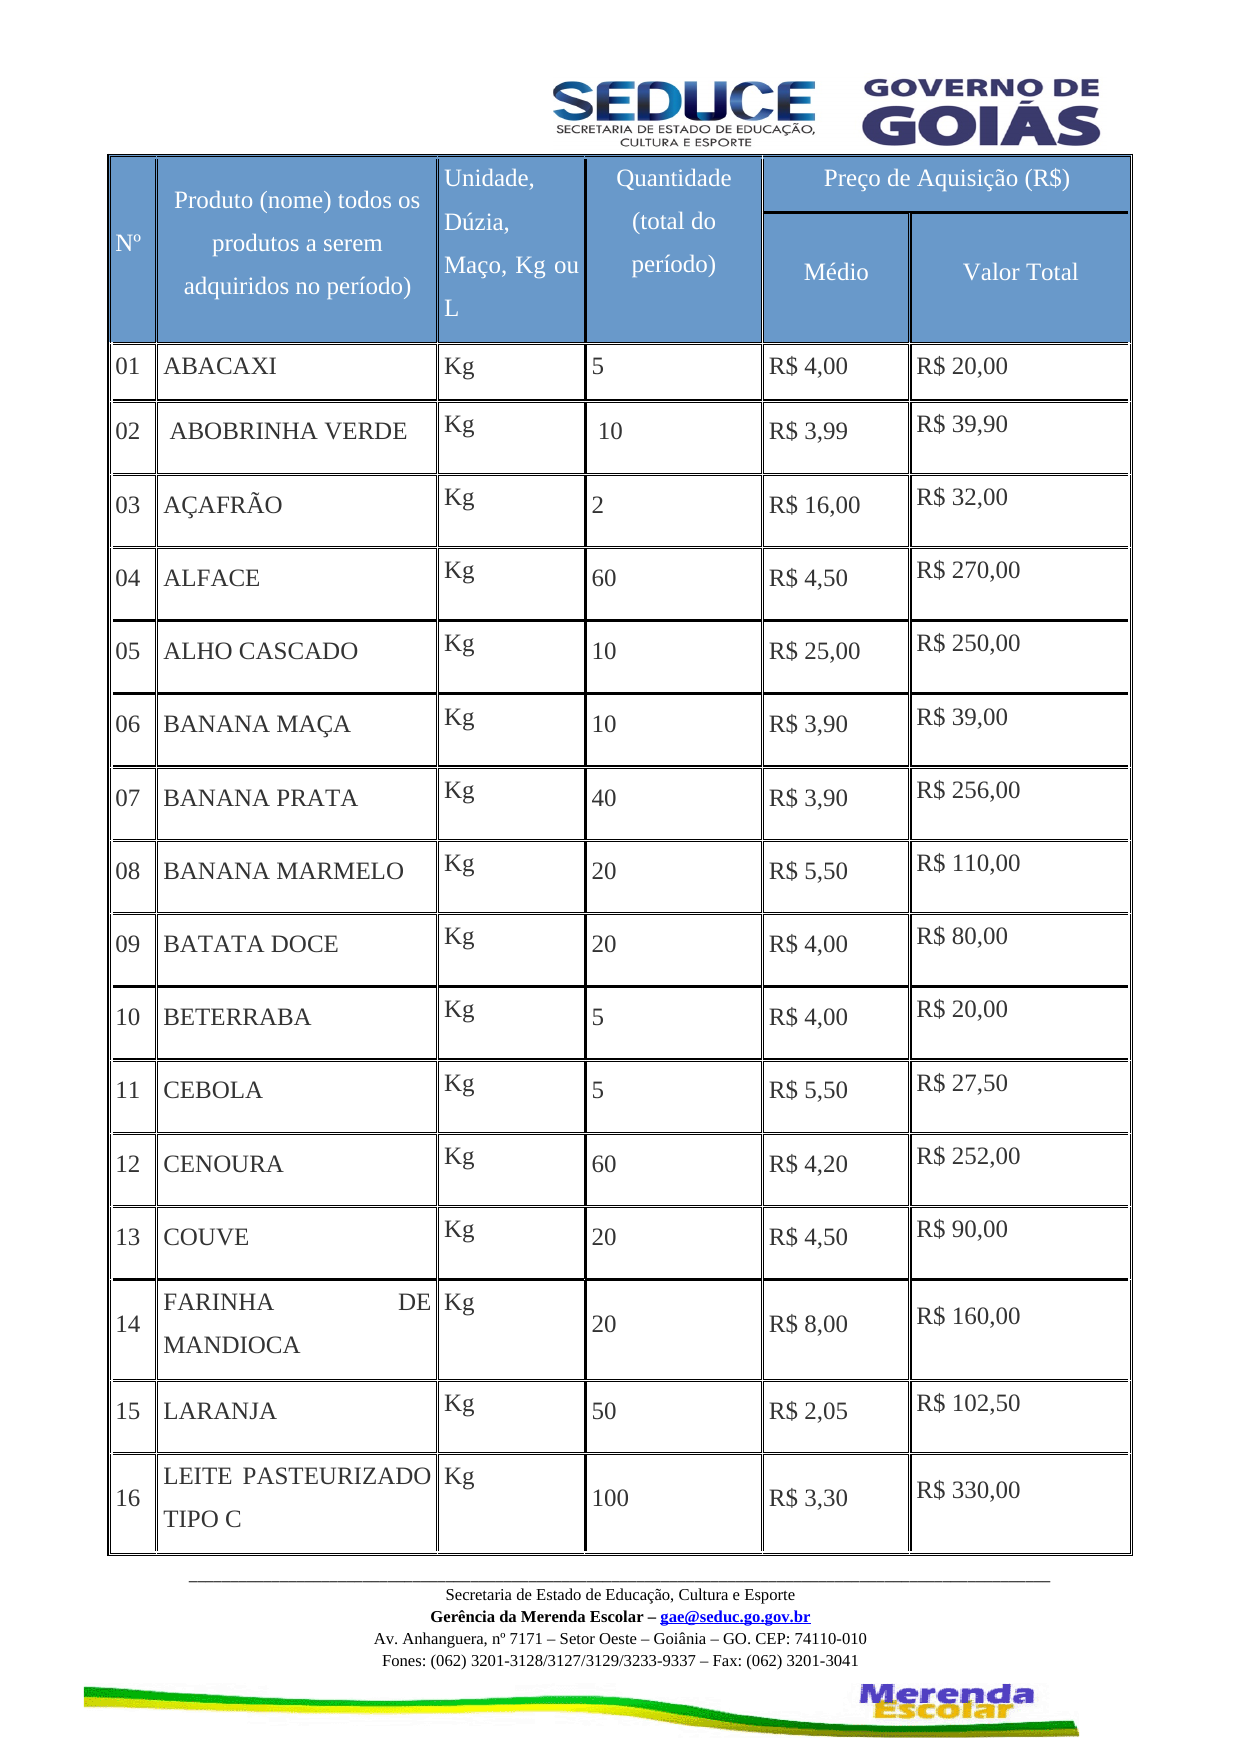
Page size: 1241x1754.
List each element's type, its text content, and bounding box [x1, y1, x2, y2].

table_cell BANANA PRATA [158, 769, 436, 838]
table_cell Kg [439, 769, 584, 838]
table_cell R$ 4,00 [764, 915, 908, 985]
table_cell Kg [439, 476, 584, 546]
table_cell 60 [587, 1135, 761, 1205]
table_cell 13 [109, 1205, 157, 1278]
table_cell R$ 90,00 [910, 1205, 1131, 1278]
table_cell 04 [109, 546, 157, 619]
table_cell Kg [439, 842, 584, 912]
table_cell 08 [111, 839, 155, 912]
table_cell 20 [587, 1208, 761, 1278]
table_cell 10 [111, 985, 155, 1058]
table_cell 10 [587, 695, 761, 765]
table_cell Kg [439, 695, 584, 765]
table_cell 100 [585, 1455, 762, 1553]
table_cell R$ 4,00 [764, 988, 908, 1058]
table_cell Kg [439, 1281, 584, 1379]
table_cell R$ 110,00 [912, 839, 1130, 912]
table_cell Kg [439, 988, 584, 1058]
table_cell R$ 3,90 [764, 769, 908, 838]
table_cell BANANA MARMELO [158, 842, 436, 912]
table_cell R$ 4,00 [764, 345, 908, 399]
table_cell R$ 3,90 [764, 695, 908, 765]
table_cell R$ 3,30 [763, 1452, 910, 1553]
table_cell Kg [439, 915, 584, 985]
table_cell 02 [111, 399, 155, 472]
table_cell CENOURA [158, 1135, 436, 1205]
table_header Preço de Aquisição (R$) [763, 157, 1130, 211]
table_cell 06 [111, 692, 155, 765]
table_cell R$ 4,50 [764, 1208, 908, 1278]
table_cell R$ 8,00 [764, 1281, 908, 1379]
table_cell 14 [109, 1278, 155, 1379]
table_cell 60 [587, 549, 761, 619]
table_cell R$ 5,50 [764, 842, 908, 912]
table_cell R$ 330,00 [910, 1452, 1131, 1553]
table_header Unidade, Dúzia, Maço, Kg ou L [438, 155, 585, 342]
table_cell COUVE [158, 1208, 436, 1278]
table_cell ALHO CASCADO [158, 622, 436, 692]
table_cell R$ 4,50 [764, 549, 908, 619]
table_cell 09 [109, 912, 157, 985]
table_cell 15 [109, 1379, 157, 1452]
table_cell R$ 39,00 [912, 692, 1130, 765]
table_cell R$ 20,00 [910, 342, 1131, 399]
table_cell 20 [587, 1281, 761, 1379]
table_cell 50 [587, 1382, 761, 1452]
table_cell R$ 160,00 [912, 1278, 1131, 1379]
table_cell ALFACE [158, 549, 436, 619]
table_cell R$ 250,00 [912, 619, 1130, 692]
table_cell 20 [587, 915, 761, 985]
table_cell R$ 252,00 [912, 1131, 1130, 1205]
table_cell Kg [439, 1135, 584, 1205]
table_cell 5 [587, 988, 761, 1058]
table_cell 10 [587, 622, 761, 692]
table_cell 03 [111, 473, 155, 546]
table_cell R$ 32,00 [912, 473, 1130, 546]
table_cell BATATA DOCE [158, 915, 436, 985]
table_header Produto (nome) todos os produtos a serem adquiridos no período) [157, 157, 438, 342]
table_cell LEITE PASTEURIZADO TIPO C [157, 1455, 438, 1553]
table_cell 07 [111, 765, 155, 838]
table_cell R$ 3,99 [764, 403, 908, 472]
table_cell CEBOLA [158, 1062, 436, 1131]
table_cell 5 [587, 1062, 761, 1131]
table_header Nº [111, 157, 157, 342]
table_cell R$ 2,05 [764, 1382, 908, 1452]
table_header Quantidade (total do período) [585, 157, 762, 342]
table_cell BANANA MAÇA [158, 695, 436, 765]
table_cell Kg [439, 345, 584, 399]
table_cell R$ 39,90 [912, 399, 1130, 472]
table_cell BETERRABA [158, 988, 436, 1058]
table_cell R$ 270,00 [910, 546, 1131, 619]
table_cell ABOBRINHA VERDE [158, 403, 436, 472]
table_cell R$ 102,50 [910, 1379, 1131, 1452]
table_cell Kg [439, 1062, 584, 1131]
table_cell 05 [111, 619, 155, 692]
picture [552, 73, 1108, 154]
table_cell LARANJA [158, 1382, 436, 1452]
table_cell Kg [439, 403, 584, 472]
table_cell R$ 27,50 [912, 1058, 1130, 1131]
table_cell Valor Total [912, 211, 1130, 342]
table_cell R$ 4,20 [764, 1135, 908, 1205]
table_cell Médio [764, 214, 908, 342]
table_cell Kg [439, 549, 584, 619]
table_cell Kg [439, 1208, 584, 1278]
table_cell R$ 80,00 [910, 912, 1131, 985]
table_cell R$ 25,00 [764, 622, 908, 692]
table_cell 10 [587, 403, 761, 472]
table_cell 2 [587, 476, 761, 546]
table_cell 20 [587, 842, 761, 912]
table_cell R$ 20,00 [912, 985, 1130, 1058]
table_cell ABACAXI [158, 345, 436, 399]
table_cell 11 [111, 1058, 155, 1131]
table_cell 5 [587, 345, 761, 399]
table_cell R$ 256,00 [912, 765, 1130, 838]
table_cell 01 [109, 342, 157, 399]
table_cell Kg [439, 622, 584, 692]
table_cell 16 [109, 1452, 157, 1553]
table_cell Kg [438, 1455, 585, 1553]
table_cell R$ 16,00 [764, 476, 908, 546]
table_cell R$ 5,50 [764, 1062, 908, 1131]
table_cell 12 [111, 1131, 155, 1205]
table_cell Kg [439, 1382, 584, 1452]
table_cell 40 [587, 769, 761, 838]
table_cell FARINHA DE MANDIOCA [158, 1281, 436, 1379]
table_cell AÇAFRÃO [158, 476, 436, 546]
